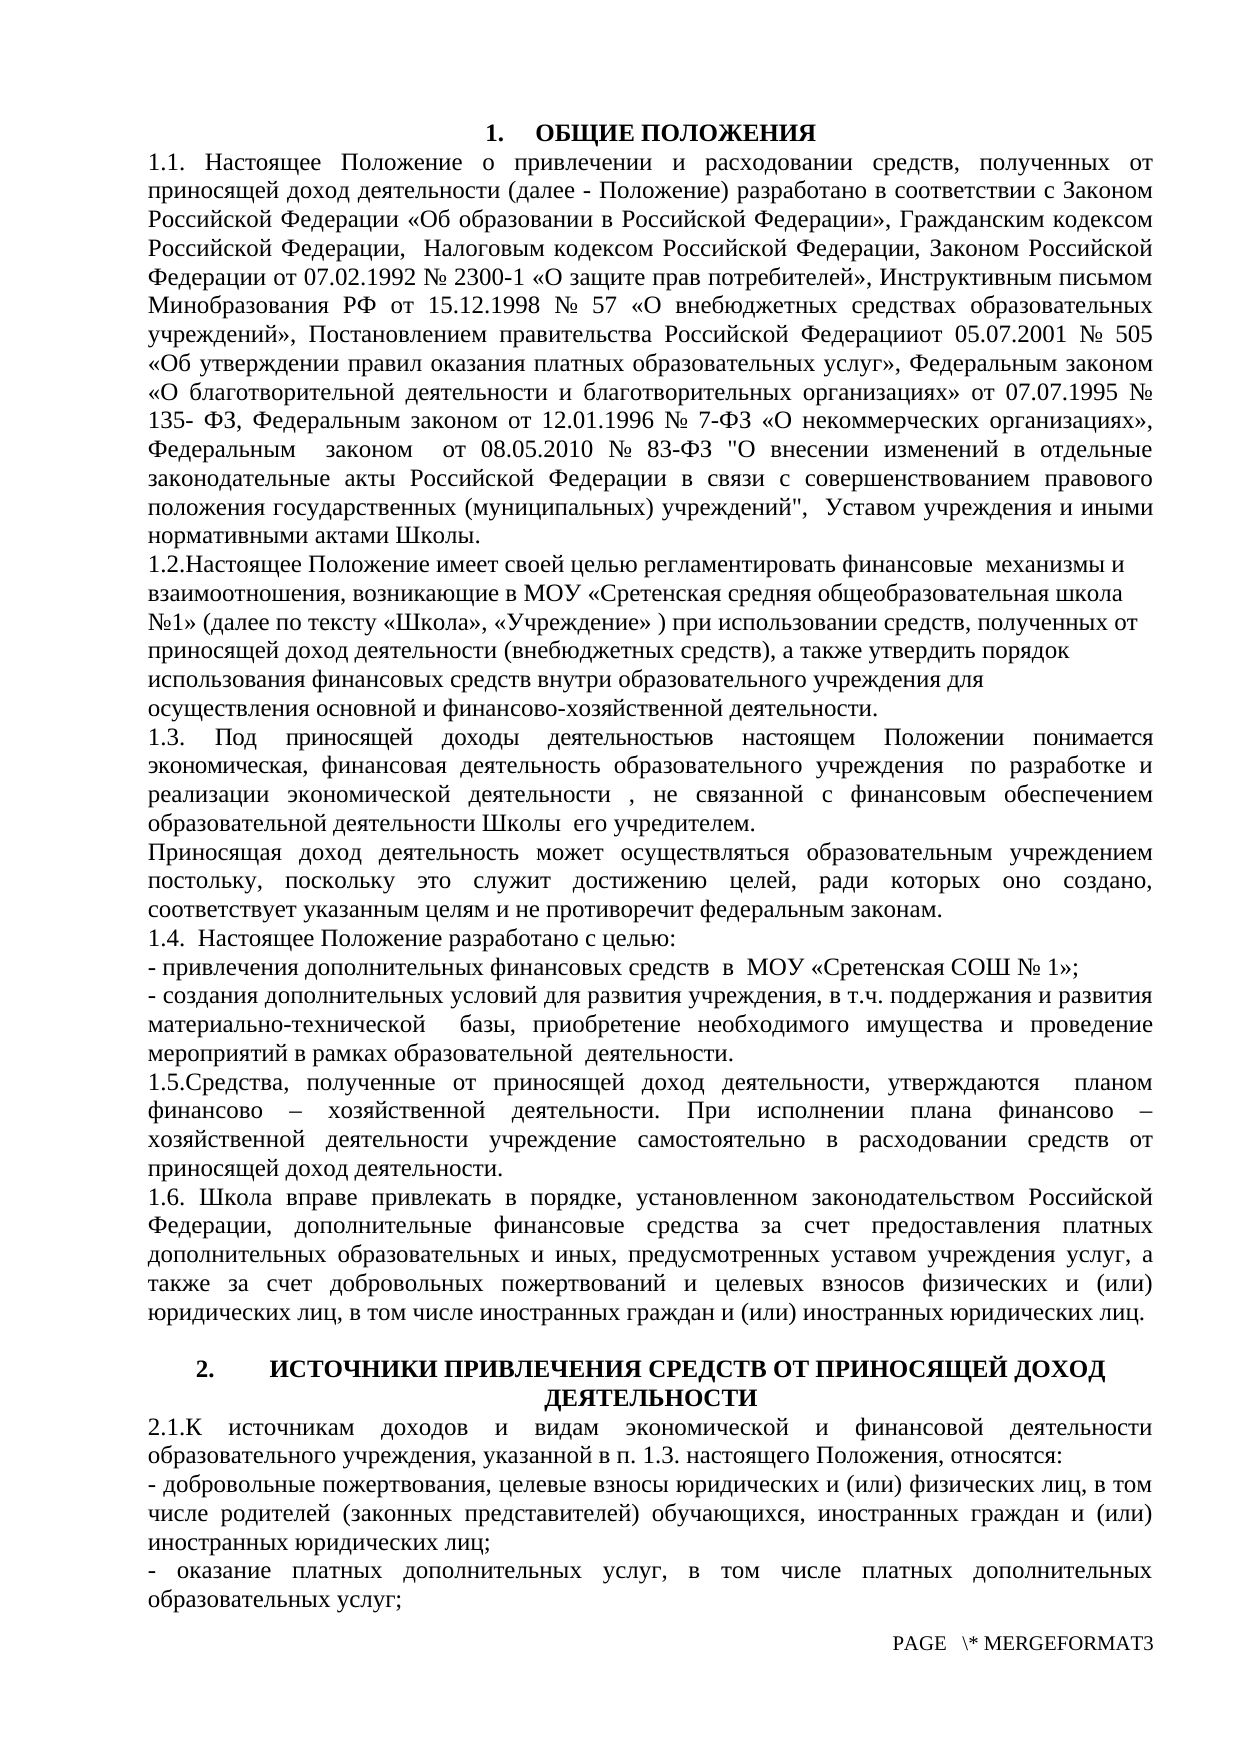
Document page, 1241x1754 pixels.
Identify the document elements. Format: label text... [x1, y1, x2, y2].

text 1.1. Настоящее Положение о привлечении и расходовании средств, полученных от приносящей доход деятельности (далее - Положение) разработано в соответствии с Законом Российской Федерации «Об образовании в Российской Федерации», Гражданским кодексом Российской Федерации, Налоговым кодексом Российской Федерации, Законом Российской Федерации от 07.02.1992 № 2300-1 «О защите прав потребителей», Инструктивным письмом Минобразования РФ от 15.12.1998 № 57 «О внебюджетных средствах образовательных учреждений», Постановлением правительства Российской Федерацииот 05.07.2001 № 505 «Об утверждении правил оказания платных образовательных услуг», Федеральным законом «О благотворительной деятельности и благотворительных организациях» от 07.07.1995 № 135- ФЗ, Федеральным законом от 12.01.1996 № 7-ФЗ «О некоммерческих организациях», Федеральным законом от 08.05.2010 № 83-ФЗ "О внесении изменений в отдельные законодательные акты Российской Федерации в связи с совершенствованием правового положения государственных (муниципальных) учреждений", Уставом учреждения и иными нормативными актами Школы. [148, 147, 1154, 549]
text - оказание платных дополнительных услуг, в том числе платных дополнительных образовательных услуг; [148, 1556, 1154, 1613]
text 1. ОБЩИЕ ПОЛОЖЕНИЯ [148, 118, 1154, 147]
text - создания дополнительных условий для развития учреждения, в т.ч. поддержания и развития материально-технической базы, приобретение необходимого имущества и проведение мероприятий в рамках образовательной деятельности. [148, 981, 1154, 1067]
text 1.2.Настоящее Положение имеет своей целью регламентировать финансовые механизмы и взаимоотношения, возникающие в МОУ «Сретенская средняя общеобразовательная школа №1» (далее по тексту «Школа», «Учреждение» ) при использовании средств, полученных от приносящей доход деятельности (внебюджетных средств), а также утвердить порядок использования финансовых средств внутри образовательного учреждения для осуществления основной и финансово-хозяйственной деятельности. [148, 549, 1154, 722]
text Приносящая доход деятельность может осуществляться образовательным учреждением постольку, поскольку это служит достижению целей, ради которых оно создано, соответствует указанным целям и не противоречит федеральным законам. [148, 837, 1154, 923]
text 1.5.Средства, полученные от приносящей доход деятельности, утверждаются планом финансово – хозяйственной деятельности. При исполнении плана финансово – хозяйственной деятельности учреждение самостоятельно в расходовании средств от приносящей доход деятельности. [148, 1067, 1154, 1182]
text 1.4. Настоящее Положение разработано с целью: [148, 923, 1154, 952]
text 1.6. Школа вправе привлекать в порядке, установленном законодательством Российской Федерации, дополнительные финансовые средства за счет предоставления платных дополнительных образовательных и иных, предусмотренных уставом учреждения услуг, а также за счет добровольных пожертвований и целевых взносов физических и (или) юридических лиц, в том числе иностранных граждан и (или) иностранных юридических лиц. [148, 1182, 1154, 1326]
text - добровольные пожертвования, целевые взносы юридических и (или) физических лиц, в том числе родителей (законных представителей) обучающихся, иностранных граждан и (или) иностранных юридических лиц; [148, 1469, 1154, 1556]
text 2.1.К источникам доходов и видам экономической и финансовой деятельности образовательного учреждения, указанной в п. 1.3. настоящего Положения, относятся: [148, 1412, 1154, 1469]
text 1.3. Под приносящей доходы деятельностьюв настоящем Положении понимается экономическая, финансовая деятельность образовательного учреждения по разработке и реализации экономической деятельности , не связанной с финансовым обеспечением образовательной деятельности Школы его учредителем. [148, 722, 1154, 837]
text - привлечения дополнительных финансовых средств в МОУ «Сретенская СОШ № 1»; [148, 952, 1154, 981]
text 2. ИСТОЧНИКИ ПРИВЛЕЧЕНИЯ СРЕДСТВ ОТ ПРИНОСЯЩЕЙ ДОХОД ДЕЯТЕЛЬНОСТИ [148, 1354, 1154, 1412]
